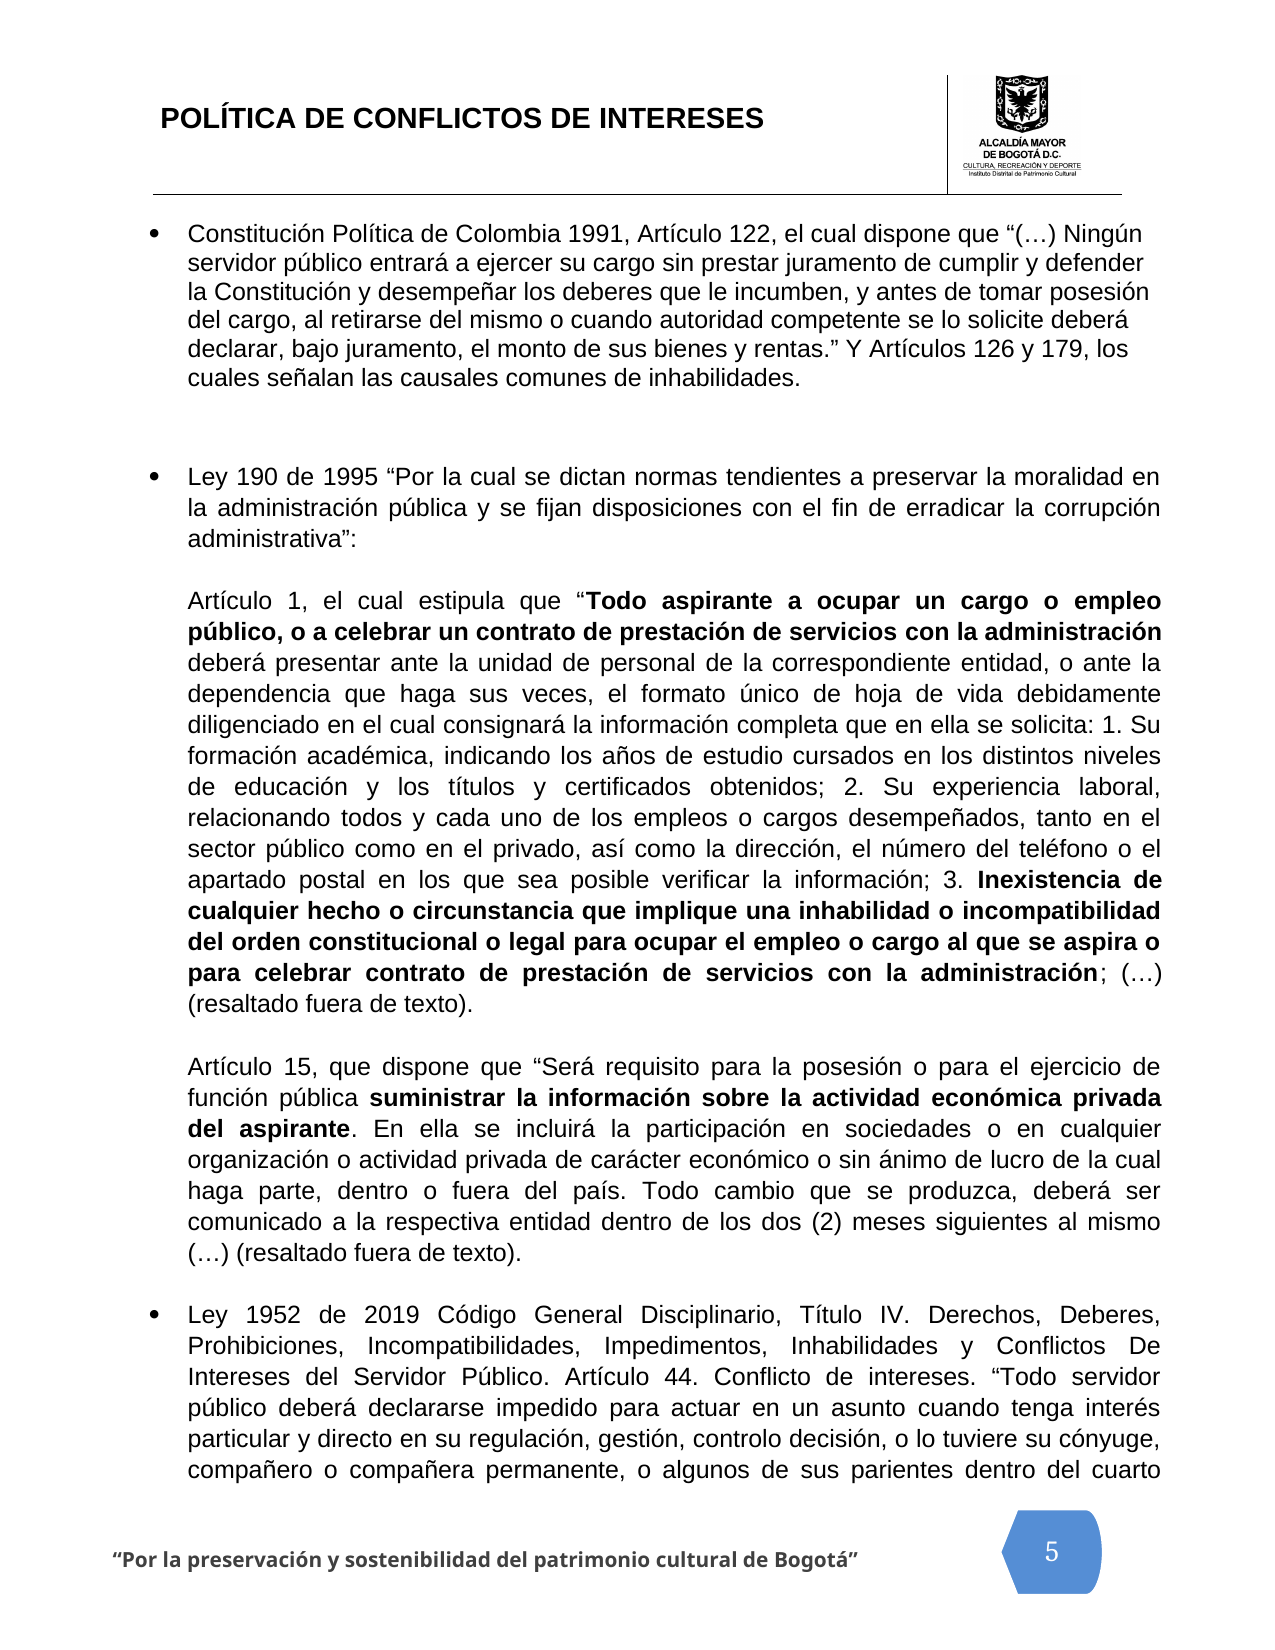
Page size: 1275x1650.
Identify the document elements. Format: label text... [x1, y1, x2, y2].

list Artículo 1, el cual estipula que “Todo aspirante a ocupar un cargo o empleo público, o a celebrar un contrato de prestación de servicios con la administración deberá presentar ante la unidad de personal de la correspondiente entidad, o ante la dependencia que haga sus veces, el formato único de hoja de vida debidamente diligenciado en el cual consignará la información completa que en ella se solicita: 1. Su formación académica, indicando los años de estudio cursados en los distintos niveles de educación y los títulos y certificados obtenidos; 2. Su experiencia laboral, relacionando todos y cada uno de los empleos o cargos desempeñados, tanto en el sector público como en el privado, así como la dirección, el número del teléfono o el apartado postal en los que sea posible verificar la información; 3. Inexistencia de cualquier hecho o circunstancia que implique una inhabilidad o incompatibilidad del orden constitucional o legal para ocupar el empleo o cargo al que se aspira o para celebrar contrato de prestación de servicios con la administración; (…) (resaltado fuera de texto). [187, 586, 1162, 1018]
picture [962, 75, 1082, 176]
list Ley 190 de 1995 “Por la cual se dictan normas tendientes a preservar la moralidad en la administración pública y se fijan disposiciones con el fin de erradicar la corrupción administrativa”: [150, 462, 1162, 552]
list Constitución Política de Colombia 1991, Artículo 122, el cual dispone que “(…) Ningún servidor público entrará a ejercer su cargo sin prestar juramento de cumplir y defender la Constitución y desempeñar los deberes que le incumben, y antes de tomar posesión del cargo, al retirarse del mismo o cuando autoridad competente se lo solicite deberá declarar, bajo juramento, el monto de sus bienes y rentas.” Y Artículos 126 y 179, los cuales señalan las causales comunes de inhabilidades. [150, 219, 1162, 392]
list Artículo 15, que dispone que “Será requisito para la posesión o para el ejercicio de función pública suministrar la información sobre la actividad económica privada del aspirante. En ella se incluirá la participación en sociedades o en cualquier organización o actividad privada de carácter económico o sin ánimo de lucro de la cual haga parte, dentro o fuera del país. Todo cambio que se produzca, deberá ser comunicado a la respectiva entidad dentro de los dos (2) meses siguientes al mismo (…) (resaltado fuera de texto). [187, 1051, 1162, 1266]
